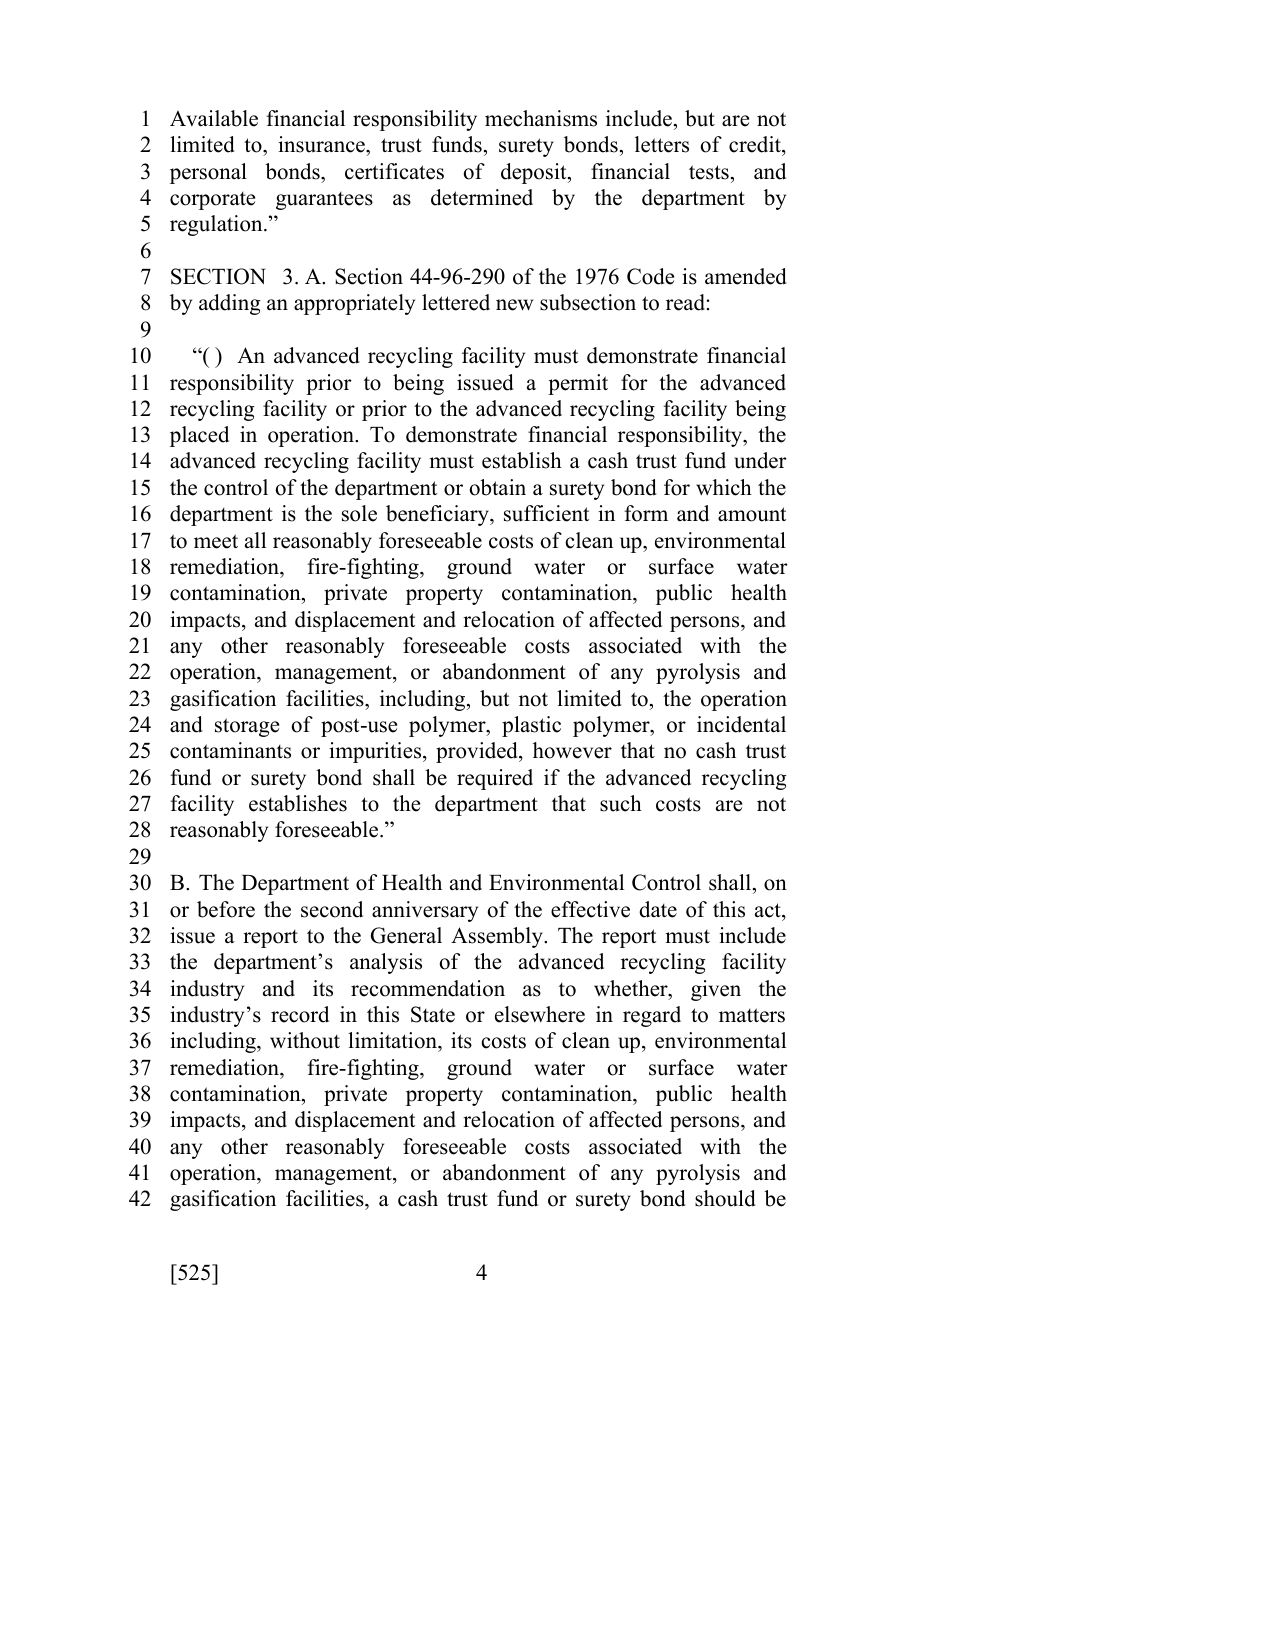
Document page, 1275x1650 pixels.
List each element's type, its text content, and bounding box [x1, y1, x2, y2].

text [169, 105, 787, 237]
text SECTION 3. A. Section 44-96-290 of the 1976 Code is amended by adding an appropriately lettered new subsection to read: [169, 263, 787, 316]
text “( ) An advanced recycling facility must demonstrate financial responsibility prior to being issued a permit for the advanced recycling facility or prior to the advanced recycling facility being placed in operation. To demonstrate financial responsibility, the advanced recycling facility must establish a cash trust fund under the control of the department or obtain a surety bond for which the department is the sole beneficiary, sufficient in form and amount to meet all reasonably foreseeable costs of clean up, environmental remediation, fire-fighting, ground water or surface water contamination, private property contamination, public health impacts, and displacement and relocation of affected persons, and any other reasonably foreseeable costs associated with the operation, management, or abandonment of any pyrolysis and gasification facilities, including, but not limited to, the operation and storage of post-use polymer, plastic polymer, or incidental contaminants or impurities, provided, however that no cash trust fund or surety bond shall be required if the advanced recycling facility establishes to the department that such costs are not reasonably foreseeable.” [169, 342, 787, 843]
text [169, 869, 787, 1212]
